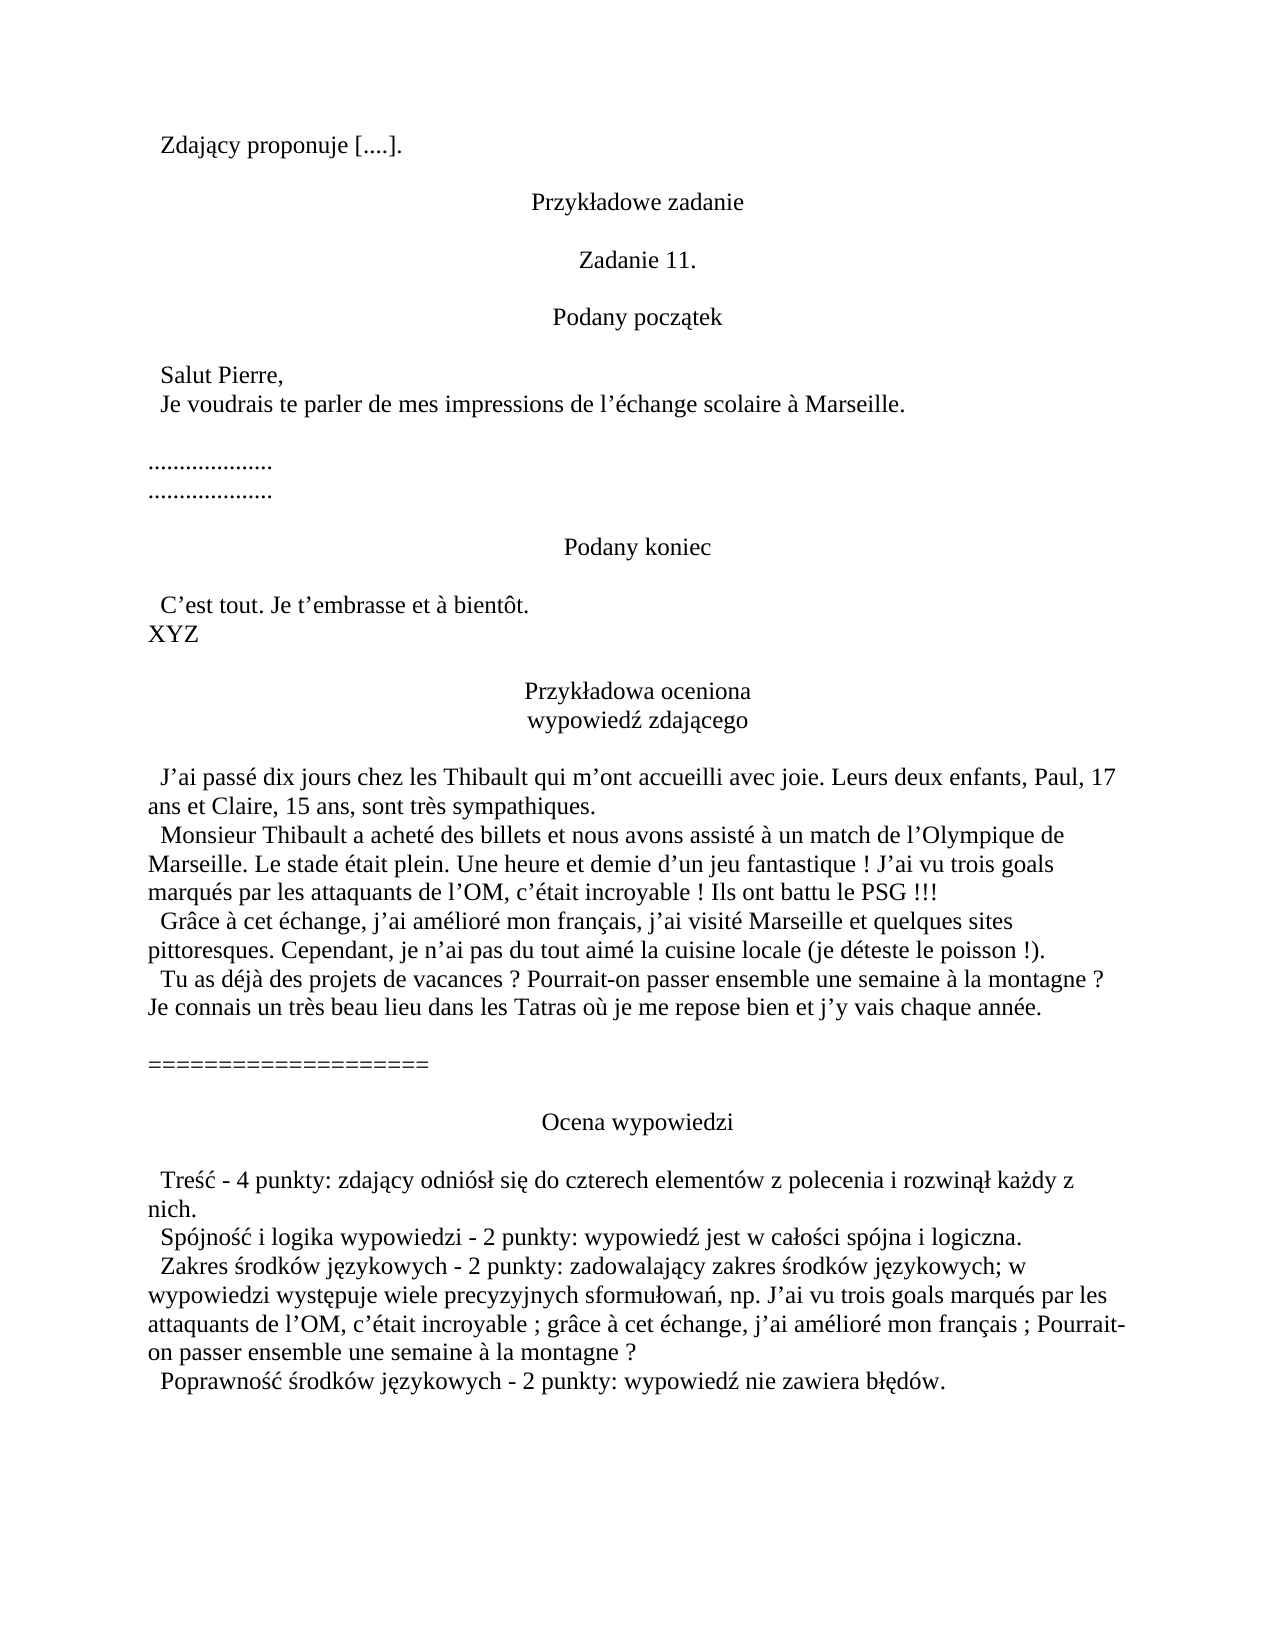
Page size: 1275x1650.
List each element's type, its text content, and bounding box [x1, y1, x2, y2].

text .................... [148, 475, 1127, 504]
text Monsieur Thibault a acheté des billets et nous avons assisté à un match de l’Olympique de Marseille. Le stade était plein. Une heure et demie d’un jeu fantastique ! J’ai vu trois goals marqués par les attaquants de l’OM, c’était incroyable ! Ils ont battu le PSG !!! [148, 820, 1127, 906]
text Treść - 4 punkty: zdający odniósł się do czterech elementów z polecenia i rozwinął każdy z nich. [148, 1165, 1127, 1222]
text Salut Pierre, [148, 360, 1127, 389]
text Przykładowe zadanie [148, 187, 1127, 216]
text Tu as déjà des projets de vacances ? Pourrait-on passer ensemble une semaine à la montagne ? Je connais un très beau lieu dans les Tatras où je me repose bien et j’y vais chaque année. [148, 964, 1127, 1021]
text Podany koniec [148, 532, 1127, 561]
text Je voudrais te parler de mes impressions de l’échange scolaire à Marseille. [148, 389, 1127, 417]
text Zdający proponuje [....]. [148, 130, 1127, 159]
text C’est tout. Je t’embrasse et à bientôt. [148, 590, 1127, 619]
text .................... [148, 446, 1127, 475]
text Zakres środków językowych - 2 punkty: zadowalający zakres środków językowych; w wypowiedzi występuje wiele precyzyjnych sformułowań, np. J’ai vu trois goals marqués par les attaquants de l’OM, c’était incroyable ; grâce à cet échange, j’ai amélioré mon français ; Pourrait-on passer ensemble une semaine à la montagne ? [148, 1251, 1127, 1366]
text Spójność i logika wypowiedzi - 2 punkty: wypowiedź jest w całości spójna i logiczna. [148, 1222, 1127, 1251]
text Ocena wypowiedzi [148, 1107, 1127, 1136]
text Poprawność środków językowych - 2 punkty: wypowiedź nie zawiera błędów. [148, 1366, 1127, 1395]
text Zadanie 11. [148, 245, 1127, 274]
text J’ai passé dix jours chez les Thibault qui m’ont accueilli avec joie. Leurs deux enfants, Paul, 17 ans et Claire, 15 ans, sont très sympathiques. [148, 762, 1127, 820]
text wypowiedź zdającego [148, 705, 1127, 734]
text Przykładowa oceniona [148, 676, 1127, 705]
text ==================== [148, 1050, 1127, 1079]
text XYZ [148, 619, 1127, 647]
text Grâce à cet échange, j’ai amélioré mon français, j’ai visité Marseille et quelques sites pittoresques. Cependant, je n’ai pas du tout aimé la cuisine locale (je déteste le poisson !). [148, 906, 1127, 964]
text Podany początek [148, 302, 1127, 331]
